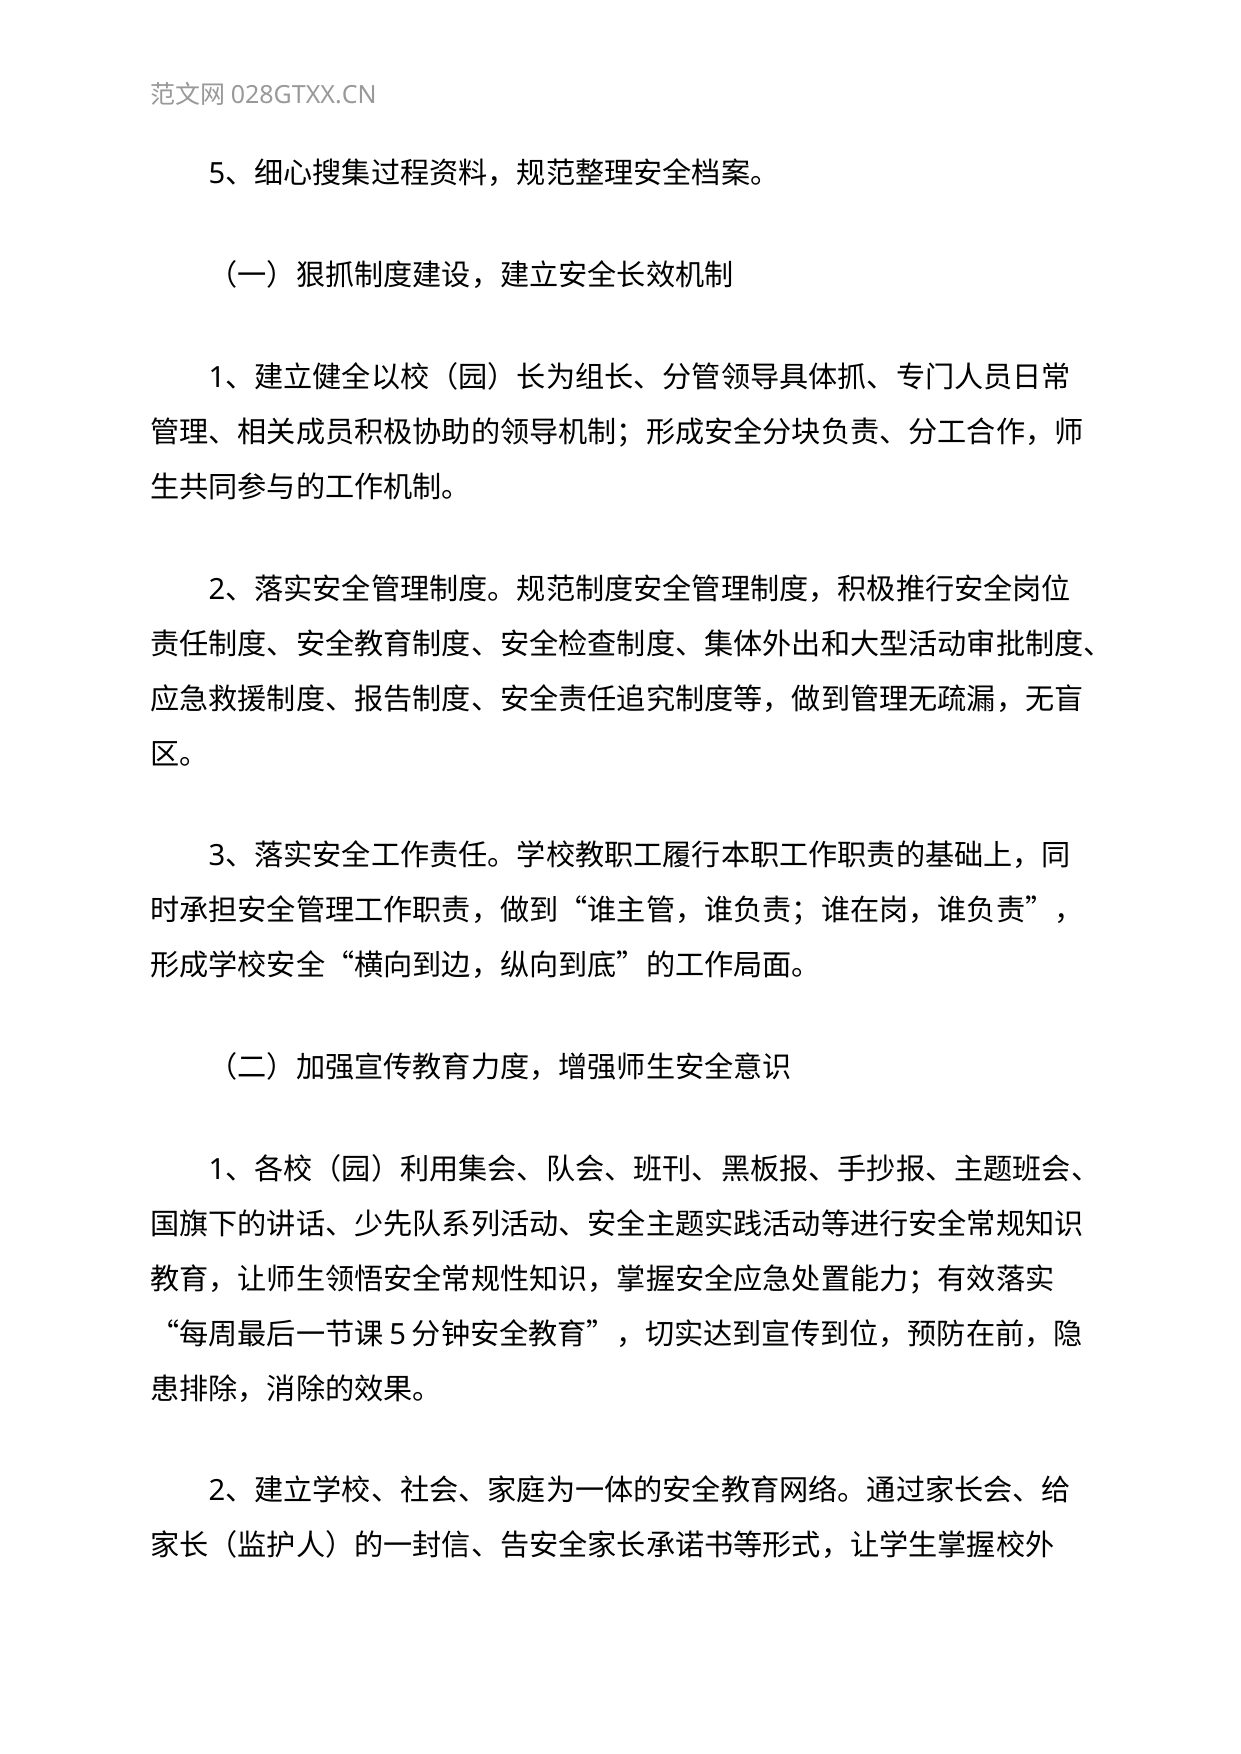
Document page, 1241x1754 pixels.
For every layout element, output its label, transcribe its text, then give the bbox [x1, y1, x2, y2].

text （二）加强宣传教育力度，增强师生安全意识 [150, 1044, 1090, 1086]
text 1、各校（园）利用集会、队会、班刊、黑板报、手抄报、主题班会、国旗下的讲话、少先队系列活动、安全主题实践活动等进行安全常规知识教育，让师生领悟安全常规性知识，掌握安全应急处置能力；有效落实“每周最后一节课5分钟安全教育”，切实达到宣传到位，预防在前，隐患排除，消除的效果。 [150, 1145, 1090, 1407]
text 5、细心搜集过程资料，规范整理安全档案。 [150, 150, 1090, 192]
text （一）狠抓制度建设，建立安全长效机制 [150, 252, 1090, 294]
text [150, 1467, 1090, 1564]
text 1、建立健全以校（园）长为组长、分管领导具体抓、专门人员日常管理、相关成员积极协助的领导机制；形成安全分块负责、分工合作，师生共同参与的工作机制。 [150, 354, 1090, 506]
text 2、落实安全管理制度。规范制度安全管理制度，积极推行安全岗位责任制度、安全教育制度、安全检查制度、集体外出和大型活动审批制度、应急救援制度、报告制度、安全责任追究制度等，做到管理无疏漏，无盲区。 [150, 565, 1090, 772]
text 3、落实安全工作责任。学校教职工履行本职工作职责的基础上，同时承担安全管理工作职责，做到“谁主管，谁负责；谁在岗，谁负责”，形成学校安全“横向到边，纵向到底”的工作局面。 [150, 832, 1090, 984]
